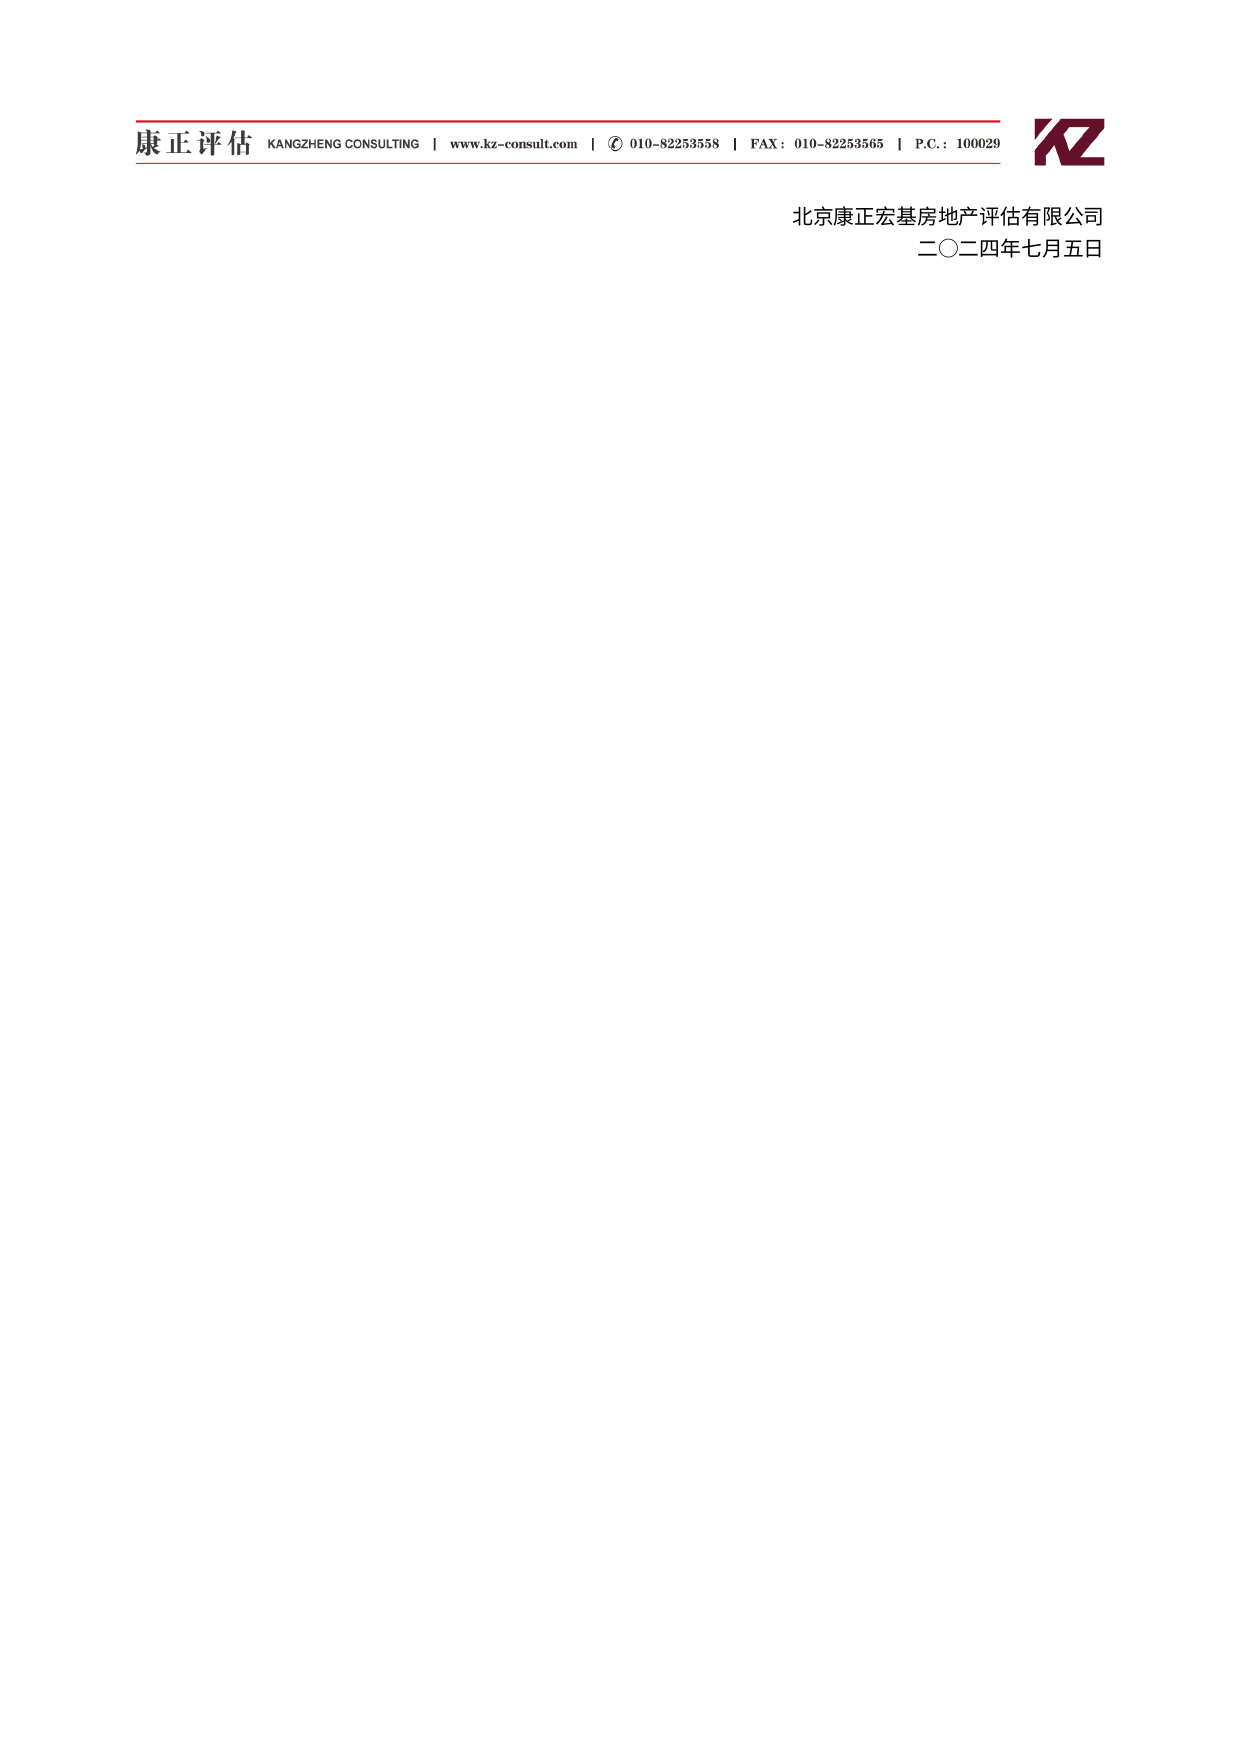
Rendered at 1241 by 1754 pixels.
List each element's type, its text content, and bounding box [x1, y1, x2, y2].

text 二○二四年七月五日 [136, 231, 1104, 264]
text 北京康正宏基房地产评估有限公司 [136, 199, 1104, 231]
picture [135, 118, 1105, 166]
